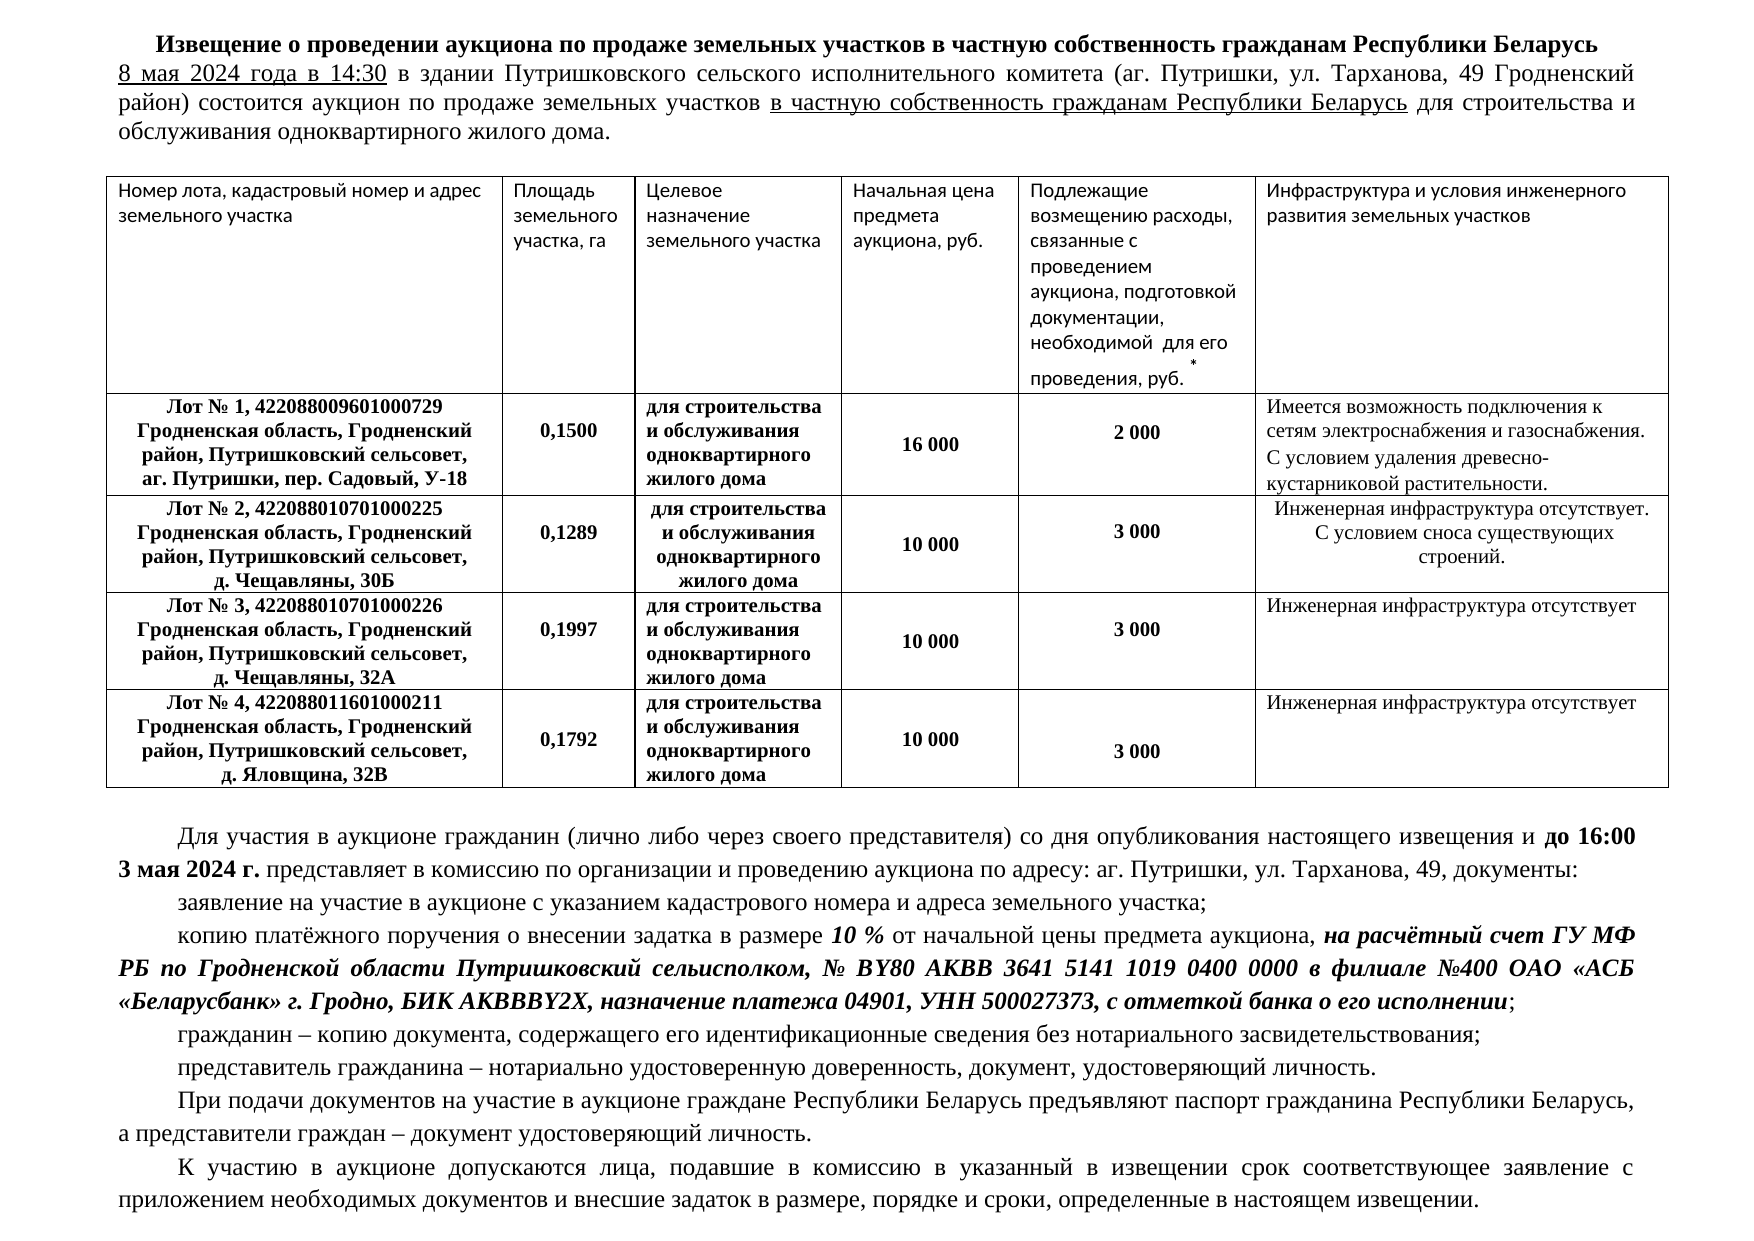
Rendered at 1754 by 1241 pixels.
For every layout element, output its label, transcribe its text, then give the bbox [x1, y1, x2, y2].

table_cell 3 000 [1019, 496, 1255, 592]
table_cell 16 000 [842, 394, 1018, 494]
table_cell 3 000 [1019, 690, 1255, 787]
table_header Площадь земельного участка, га [503, 177, 634, 393]
text представитель гражданина – нотариально удостоверенную доверенность, документ, удостоверяющий личность. [118, 1052, 1636, 1081]
table_header Начальная цена предмета аукциона, руб. [842, 177, 1018, 393]
table_cell для строительства и обслуживания одноквартирного жилого дома [636, 394, 841, 494]
table_cell Инженерная инфраструктура отсутствует. С условием сноса существующих строений. [1256, 496, 1668, 592]
table_cell для строительства и обслуживания одноквартирного жилого дома [636, 496, 841, 592]
table_cell 10 000 [842, 496, 1018, 592]
table_cell Инженерная инфраструктура отсутствует [1256, 690, 1668, 787]
text копию платёжного поручения о внесении задатка в размере 10 % от начальной цены предмета аукциона, на расчётный счет ГУ МФ РБ по Гродненской области Путришковский сельисполком, № ВY80 АКВВ 3641 5141 1019 0400 0000 в филиале №400 ОАО «АСБ «Беларусбанк» г. Гродно, БИК АКВВВY2Х, назначение платежа 04901, УНН 500027373, с отметкой банка о его исполнении; [118, 920, 1636, 1015]
table_header Подлежащие возмещению расходы, связанные с проведением аукциона, подготовкой документации, необходимой для его проведения, руб. * [1019, 177, 1255, 393]
text 8 мая 2024 года в 14:30 в здании Путришковского сельского исполнительного комитета (аг. Путришки, ул. Тарханова, 49 Гродненский район) состоится аукцион по продаже земельных участков в частную собственность гражданам Республики Беларусь для строительства и обслуживания одноквартирного жилого дома. [118, 58, 1636, 144]
table_cell для строительства и обслуживания одноквартирного жилого дома [636, 593, 841, 689]
table_cell 10 000 [842, 690, 1018, 787]
table_header Номер лота, кадастровый номер и адрес земельного участка [107, 177, 502, 393]
table_cell Имеется возможность подключения к сетям электроснабжения и газоснабжения. С условием удаления древесно-кустарниковой растительности. [1256, 394, 1668, 494]
text Для участия в аукционе гражданин (лично либо через своего представителя) со дня опубликования настоящего извещения и до 16:00 3 мая 2024 г. представляет в комиссию по организации и проведению аукциона по адресу: аг. Путришки, ул. Тарханова, 49, документы: [118, 821, 1636, 883]
table_cell 0,1289 [503, 496, 634, 592]
table_cell 3 000 [1019, 593, 1255, 689]
table_cell 2 000 [1019, 394, 1255, 494]
table_cell 0,1997 [503, 593, 634, 689]
table_cell Инженерная инфраструктура отсутствует [1256, 593, 1668, 689]
table_cell Лот № 3, 422088010701000226 Гродненская область, Гродненский район, Путришковский сельсовет, д. Чещавляны, 32А [107, 593, 502, 689]
table_header Инфраструктура и условия инженерного развития земельных участков [1256, 177, 1668, 393]
table_cell Лот № 2, 422088010701000225 Гродненская область, Гродненский район, Путришковский сельсовет, д. Чещавляны, 30Б [107, 496, 502, 592]
text заявление на участие в аукционе с указанием кадастрового номера и адреса земельного участка; [118, 887, 1636, 916]
table_cell 0,1500 [503, 394, 634, 494]
table_cell для строительства и обслуживания одноквартирного жилого дома [636, 690, 841, 787]
table_cell Лот № 1, 422088009601000729 Гродненская область, Гродненский район, Путришковский сельсовет, аг. Путришки, пер. Садовый, У-18 [107, 394, 502, 494]
table_cell Лот № 4, 422088011601000211 Гродненская область, Гродненский район, Путришковский сельсовет, д. Яловщина, 32В [107, 690, 502, 787]
text При подачи документов на участие в аукционе граждане Республики Беларусь предъявляют паспорт гражданина Республики Беларусь, а представители граждан – документ удостоверяющий личность. [118, 1086, 1636, 1147]
text Извещение о проведении аукциона по продаже земельных участков в частную собственность гражданам Республики Беларусь [118, 29, 1636, 58]
table_cell 0,1792 [503, 690, 634, 787]
text К участию в аукционе допускаются лица, подавшие в комиссию в указанный в извещении срок соответствующее заявление с приложением необходимых документов и внесшие задаток в размере, порядке и сроки, определенные в настоящем извещении. [118, 1152, 1636, 1213]
table_cell 10 000 [842, 593, 1018, 689]
table_header Целевое назначение земельного участка [636, 177, 841, 393]
text гражданин – копию документа, содержащего его идентификационные сведения без нотариального засвидетельствования; [118, 1019, 1636, 1048]
